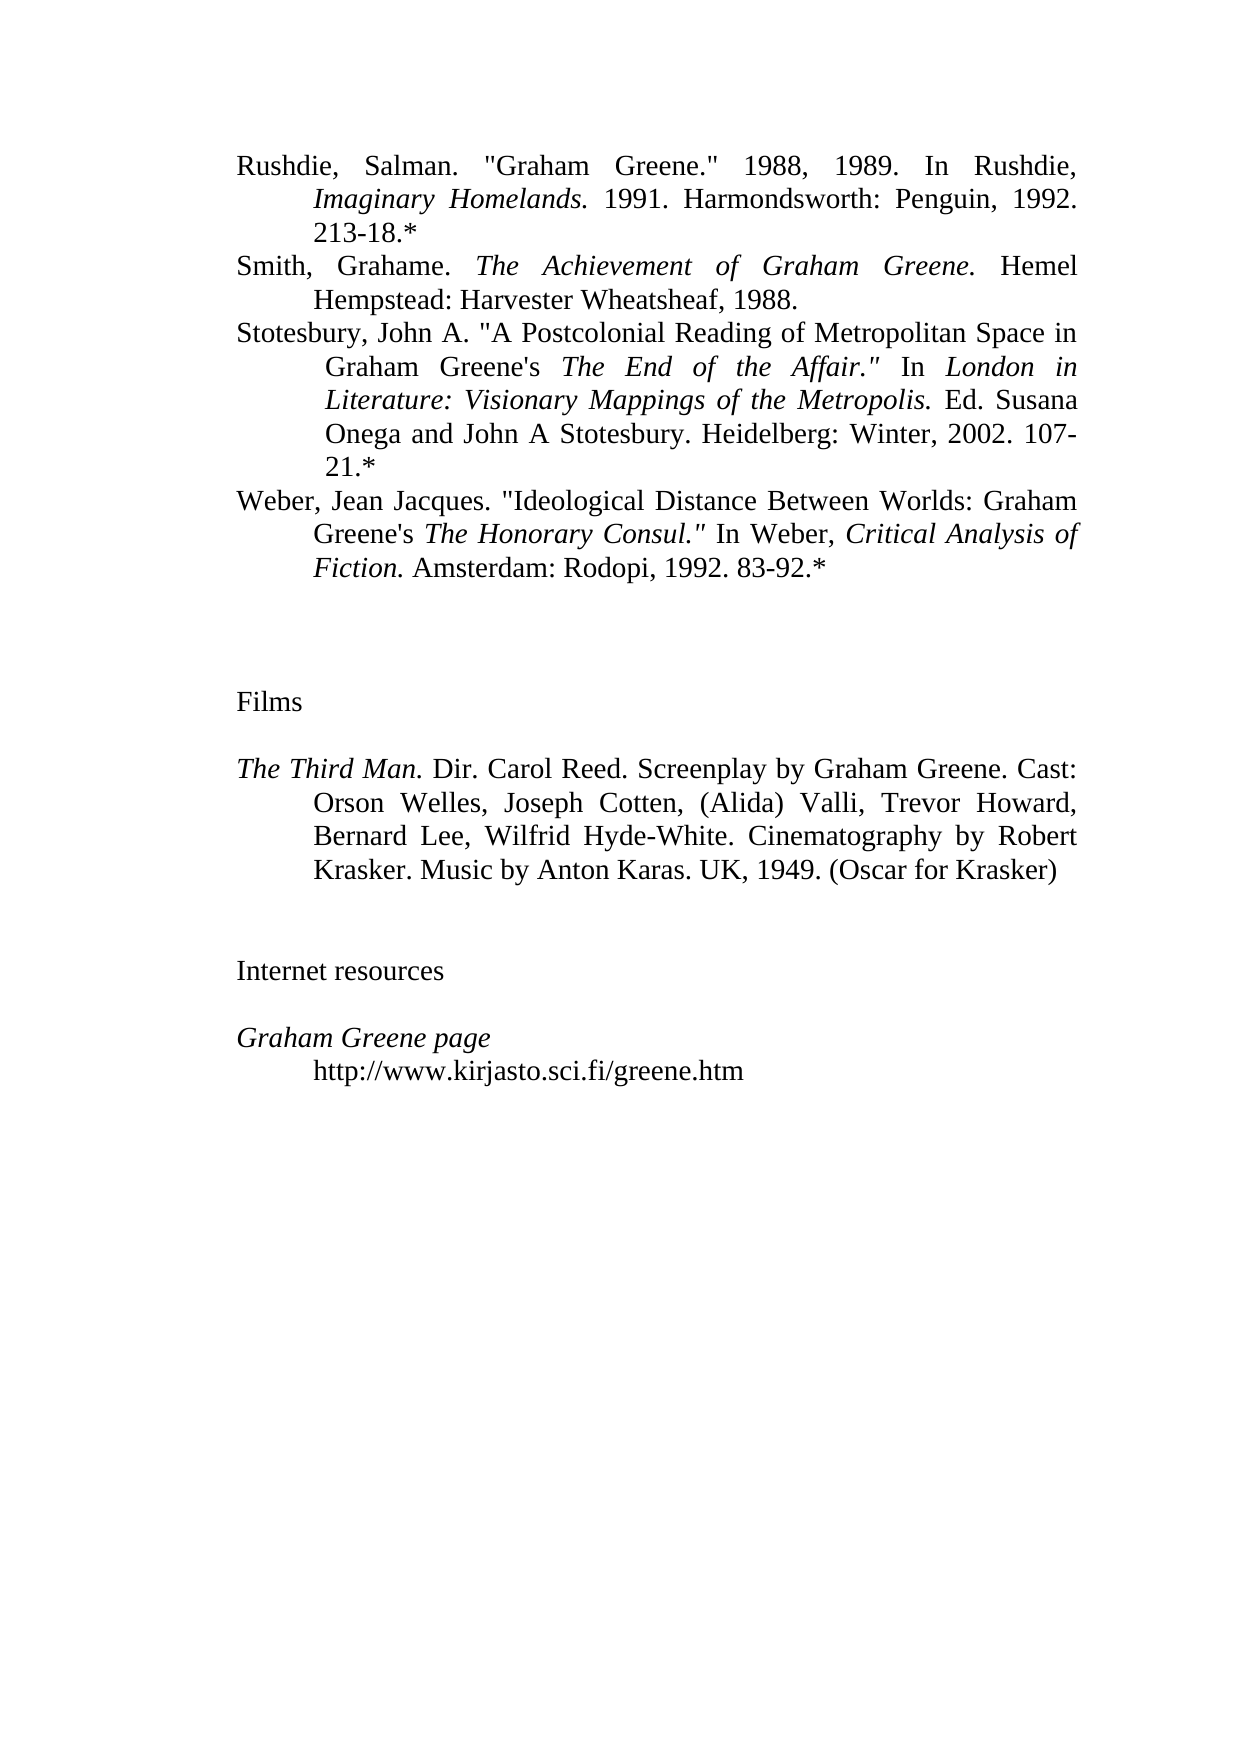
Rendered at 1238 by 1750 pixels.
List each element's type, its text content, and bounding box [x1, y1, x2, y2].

text The Third Man. Dir. Carol Reed. Screenplay by Graham Greene. Cast: Orson Welles, Joseph Cotten, (Alida) Valli, Trevor Howard, Bernard Lee, Wilfrid Hyde-White. Cinematography by Robert Krasker. Music by Anton Karas. UK, 1949. (Oscar for Krasker) [236, 751, 1078, 886]
text Rushdie, Salman. "Graham Greene." 1988, 1989. In Rushdie, Imaginary Homelands. 1991. Harmondsworth: Penguin, 1992. 213-18.* [236, 148, 1078, 248]
text Films [236, 684, 1078, 718]
text Internet resources [236, 953, 1078, 986]
text Graham Greene page [236, 1020, 1078, 1053]
text Smith, Grahame. The Achievement of Graham Greene. Hemel Hempstead: Harvester Wheatsheaf, 1988. [236, 248, 1078, 315]
text Weber, Jean Jacques. "Ideological Distance Between Worlds: Graham Greene's The Honorary Consul." In Weber, Critical Analysis of Fiction. Amsterdam: Rodopi, 1992. 83-92.* [236, 483, 1078, 584]
text Stotesbury, John A. "A Postcolonial Reading of Metropolitan Space in Graham Greene's The End of the Affair." In London in Literature: Visionary Mappings of the Metropolis. Ed. Susana Onega and John A Stotesbury. Heidelberg: Winter, 2002. 107-21.* [236, 315, 1078, 483]
text http://www.kirjasto.sci.fi/greene.htm [236, 1053, 1078, 1087]
